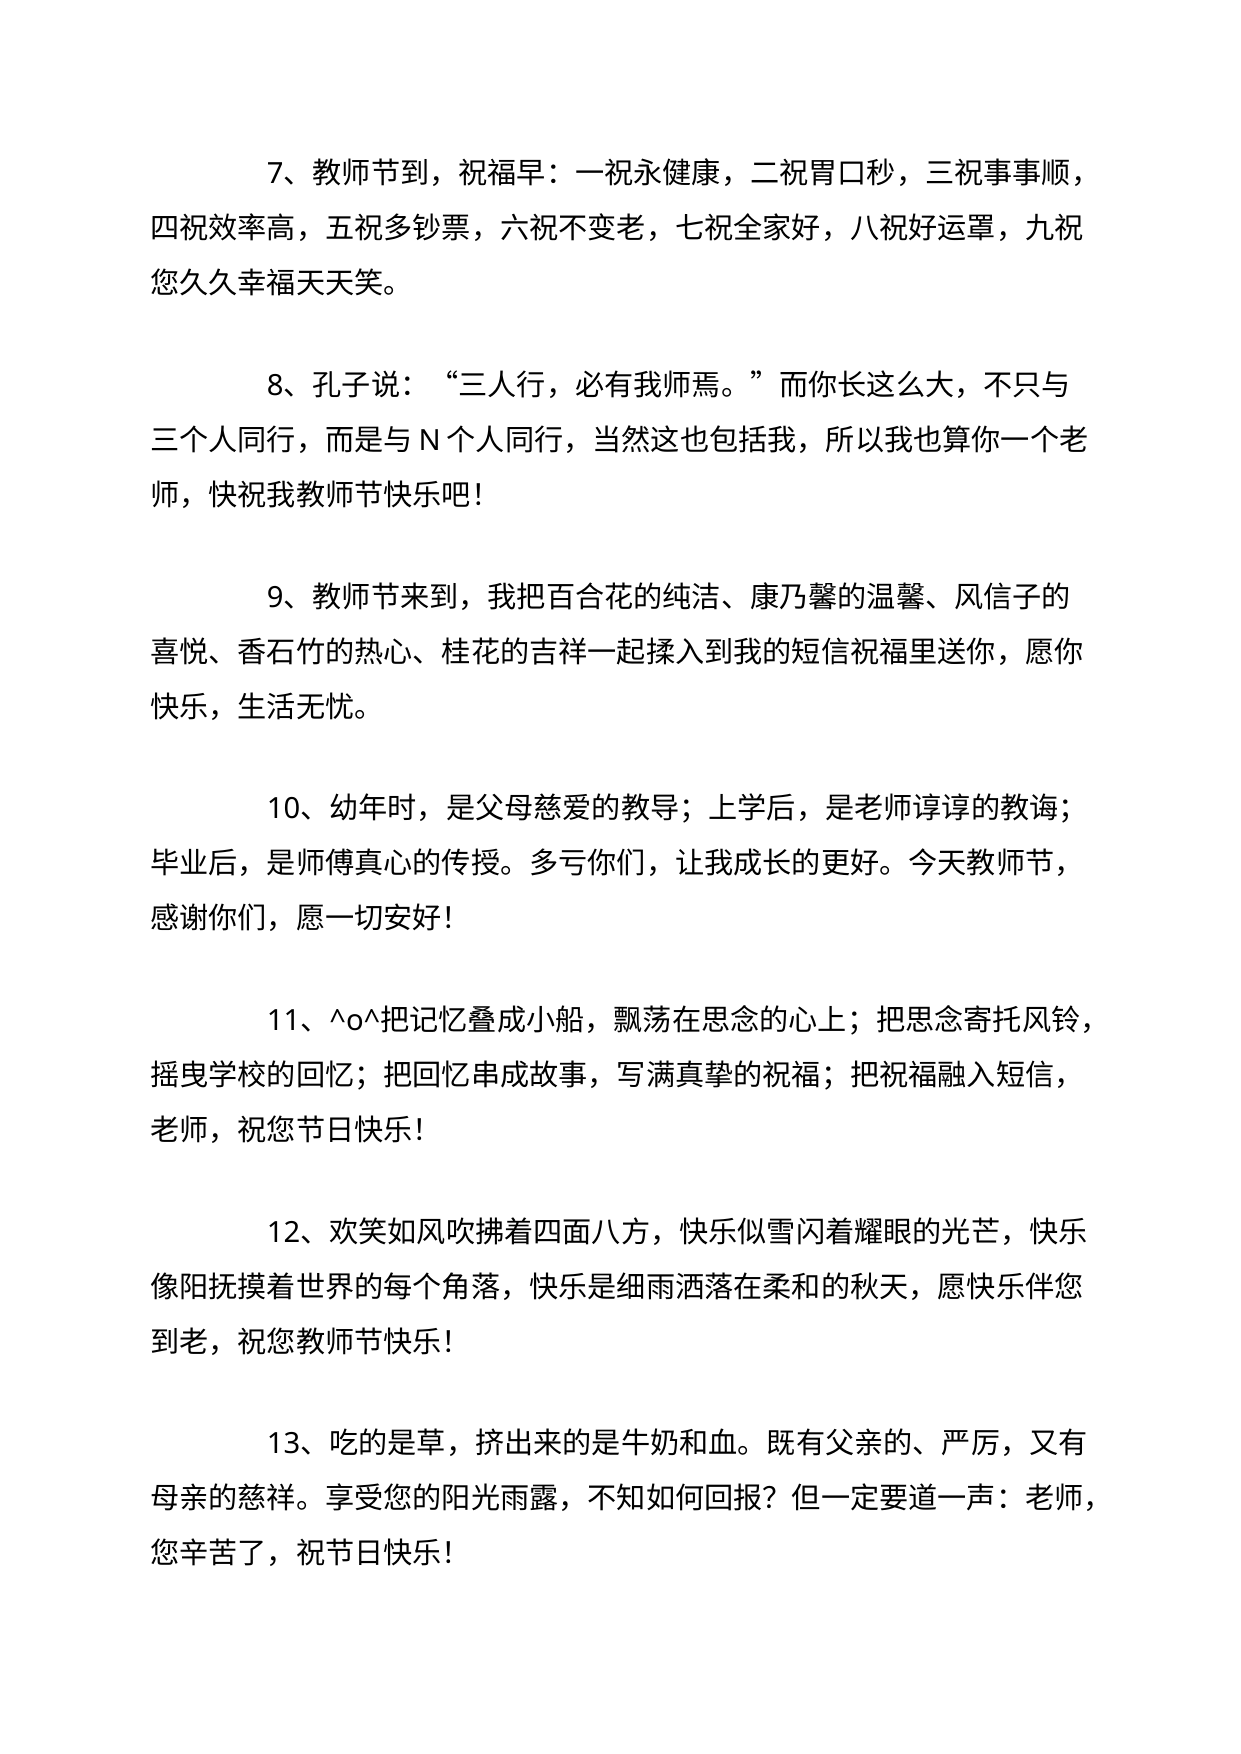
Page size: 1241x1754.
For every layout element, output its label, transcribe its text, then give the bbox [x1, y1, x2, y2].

text 13、吃的是草，挤出来的是牛奶和血。既有父亲的、严厉，又有母亲的慈祥。享受您的阳光雨露，不知如何回报？但一定要道一声：老师，您辛苦了，祝节日快乐！ [150, 1420, 1090, 1572]
text 8、孔子说：“三人行，必有我师焉。”而你长这么大，不只与三个人同行，而是与N个人同行，当然这也包括我，所以我也算你一个老师，快祝我教师节快乐吧！ [150, 362, 1090, 514]
text 10、幼年时，是父母慈爱的教导；上学后，是老师谆谆的教诲；毕业后，是师傅真心的传授。多亏你们，让我成长的更好。今天教师节，感谢你们，愿一切安好！ [150, 785, 1090, 937]
text 7、教师节到，祝福早：一祝永健康，二祝胃口秒，三祝事事顺，四祝效率高，五祝多钞票，六祝不变老，七祝全家好，八祝好运罩，九祝您久久幸福天天笑。 [150, 150, 1090, 302]
text 12、欢笑如风吹拂着四面八方，快乐似雪闪着耀眼的光芒，快乐像阳抚摸着世界的每个角落，快乐是细雨洒落在柔和的秋天，愿快乐伴您到老，祝您教师节快乐！ [150, 1208, 1090, 1361]
text 11、^o^把记忆叠成小船，飘荡在思念的心上；把思念寄托风铃，摇曳学校的回忆；把回忆串成故事，写满真挚的祝福；把祝福融入短信，老师，祝您节日快乐！ [150, 997, 1090, 1149]
text 9、教师节来到，我把百合花的纯洁、康乃馨的温馨、风信子的喜悦、香石竹的热心、桂花的吉祥一起揉入到我的短信祝福里送你，愿你快乐，生活无忧。 [150, 573, 1090, 726]
